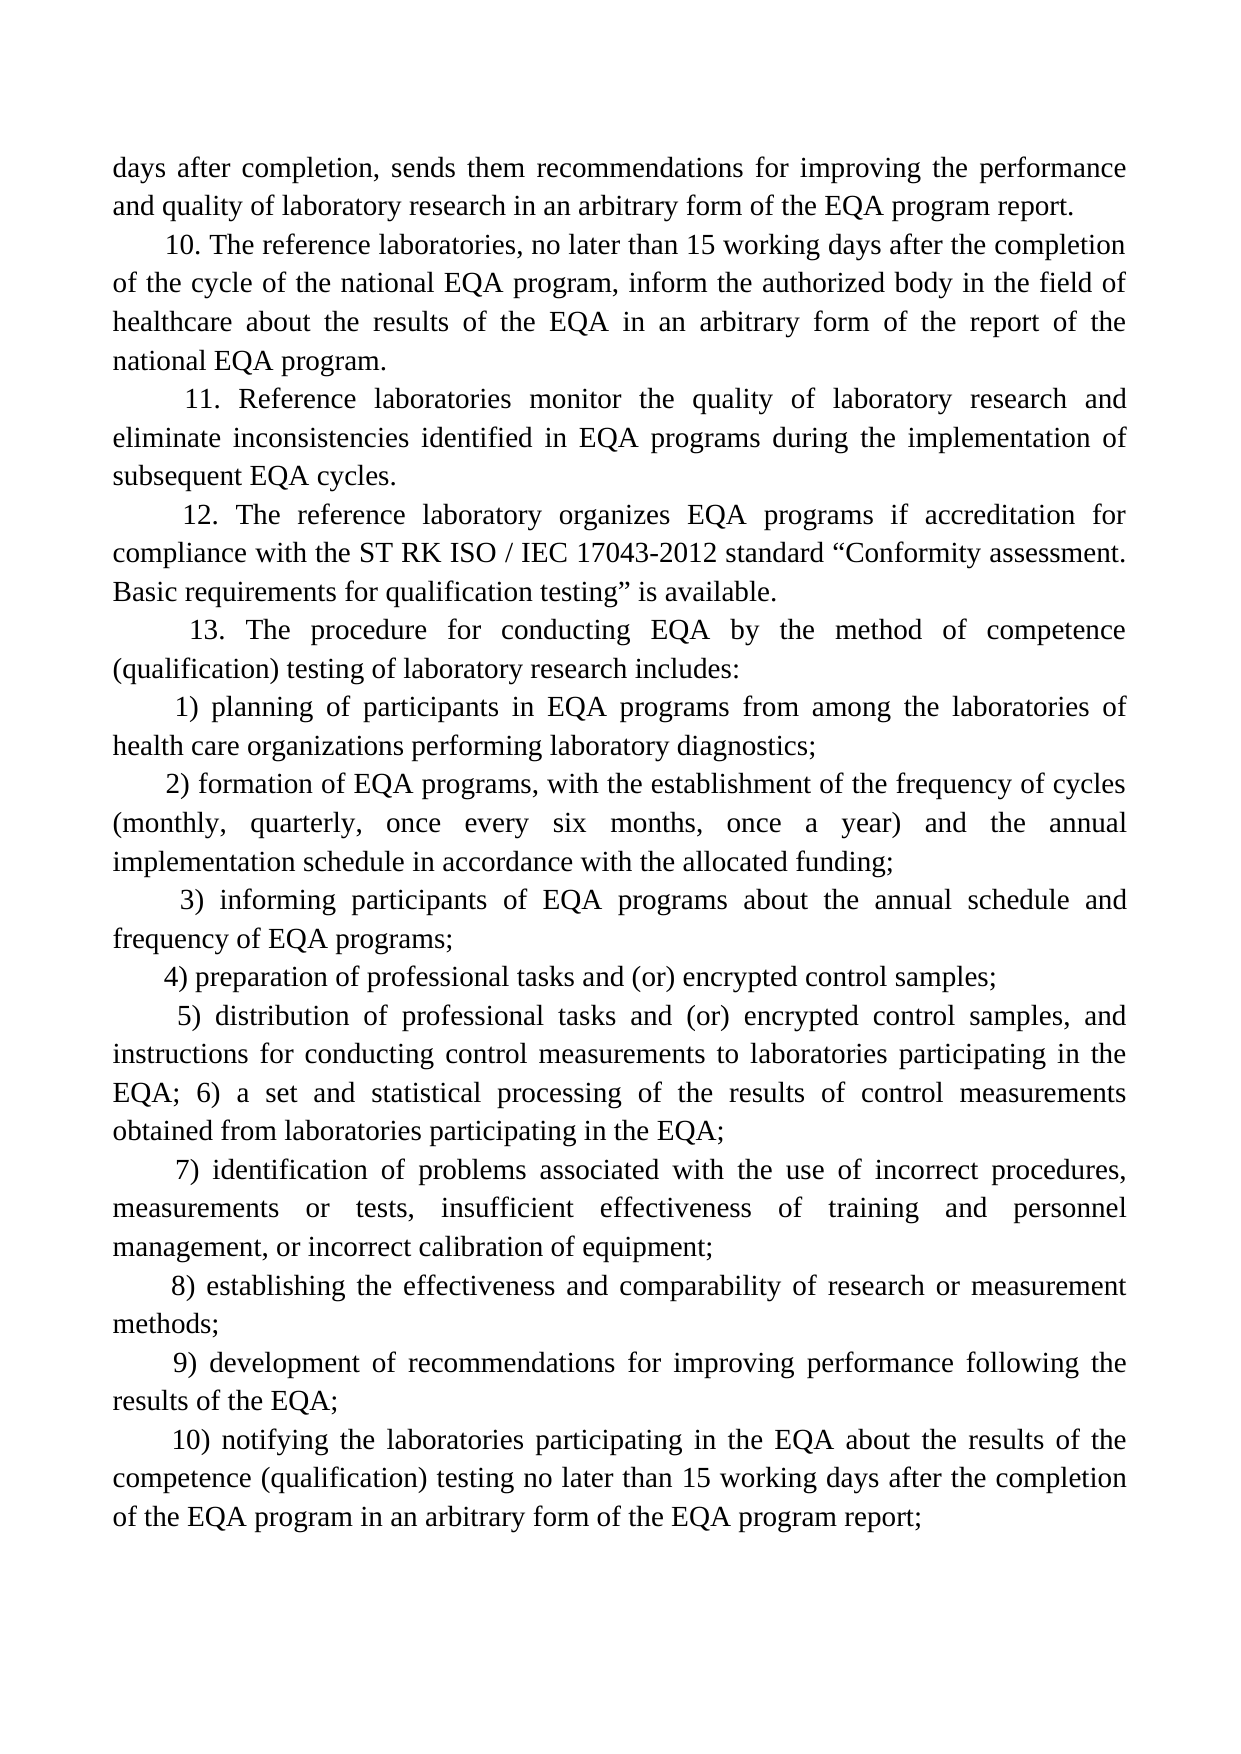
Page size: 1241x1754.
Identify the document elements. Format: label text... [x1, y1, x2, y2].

text 11. Reference laboratories monitor the quality of laboratory research and eliminate inconsistencies identified in EQA programs during the implementation of subsequent EQA cycles. [112, 381, 1128, 492]
text 7) identification of problems associated with the use of incorrect procedures, measurements or tests, insufficient effectiveness of training and personnel management, or incorrect calibration of equipment; [112, 1152, 1128, 1263]
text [112, 150, 1128, 222]
text 8) establishing the effectiveness and comparability of research or measurement methods; [112, 1268, 1128, 1340]
text 12. The reference laboratory organizes EQA programs if accreditation for compliance with the ST RK ISO / IEC 17043-2012 standard “Conformity assessment. Basic requirements for qualification testing” is available. [112, 497, 1128, 607]
text 13. The procedure for conducting EQA by the method of competence (qualification) testing of laboratory research includes: [112, 612, 1128, 684]
text 10. The reference laboratories, no later than 15 working days after the completion of the cycle of the national EQA program, inform the authorized body in the field of healthcare about the results of the EQA in an arbitrary form of the report of the national EQA program. [112, 227, 1128, 376]
text 2) formation of EQA programs, with the establishment of the frequency of cycles (monthly, quarterly, once every six months, once a year) and the annual implementation schedule in accordance with the allocated funding; [112, 767, 1128, 877]
text 9) development of recommendations for improving performance following the results of the EQA; [112, 1345, 1128, 1417]
text 1) planning of participants in EQA programs from among the laboratories of health care organizations performing laboratory diagnostics; [112, 689, 1128, 762]
text 4) preparation of professional tasks and (or) encrypted control samples; [112, 959, 1128, 993]
text 3) informing participants of EQA programs about the annual schedule and frequency of EQA programs; [112, 882, 1128, 954]
text 5) distribution of professional tasks and (or) encrypted control samples, and instructions for conducting control measurements to laboratories participating in the EQA; 6) a set and statistical processing of the results of control measurements obtained from laboratories participating in the EQA; [112, 998, 1128, 1147]
text 10) notifying the laboratories participating in the EQA about the results of the competence (qualification) testing no later than 15 working days after the completion of the EQA program in an arbitrary form of the EQA program report; [112, 1422, 1128, 1532]
